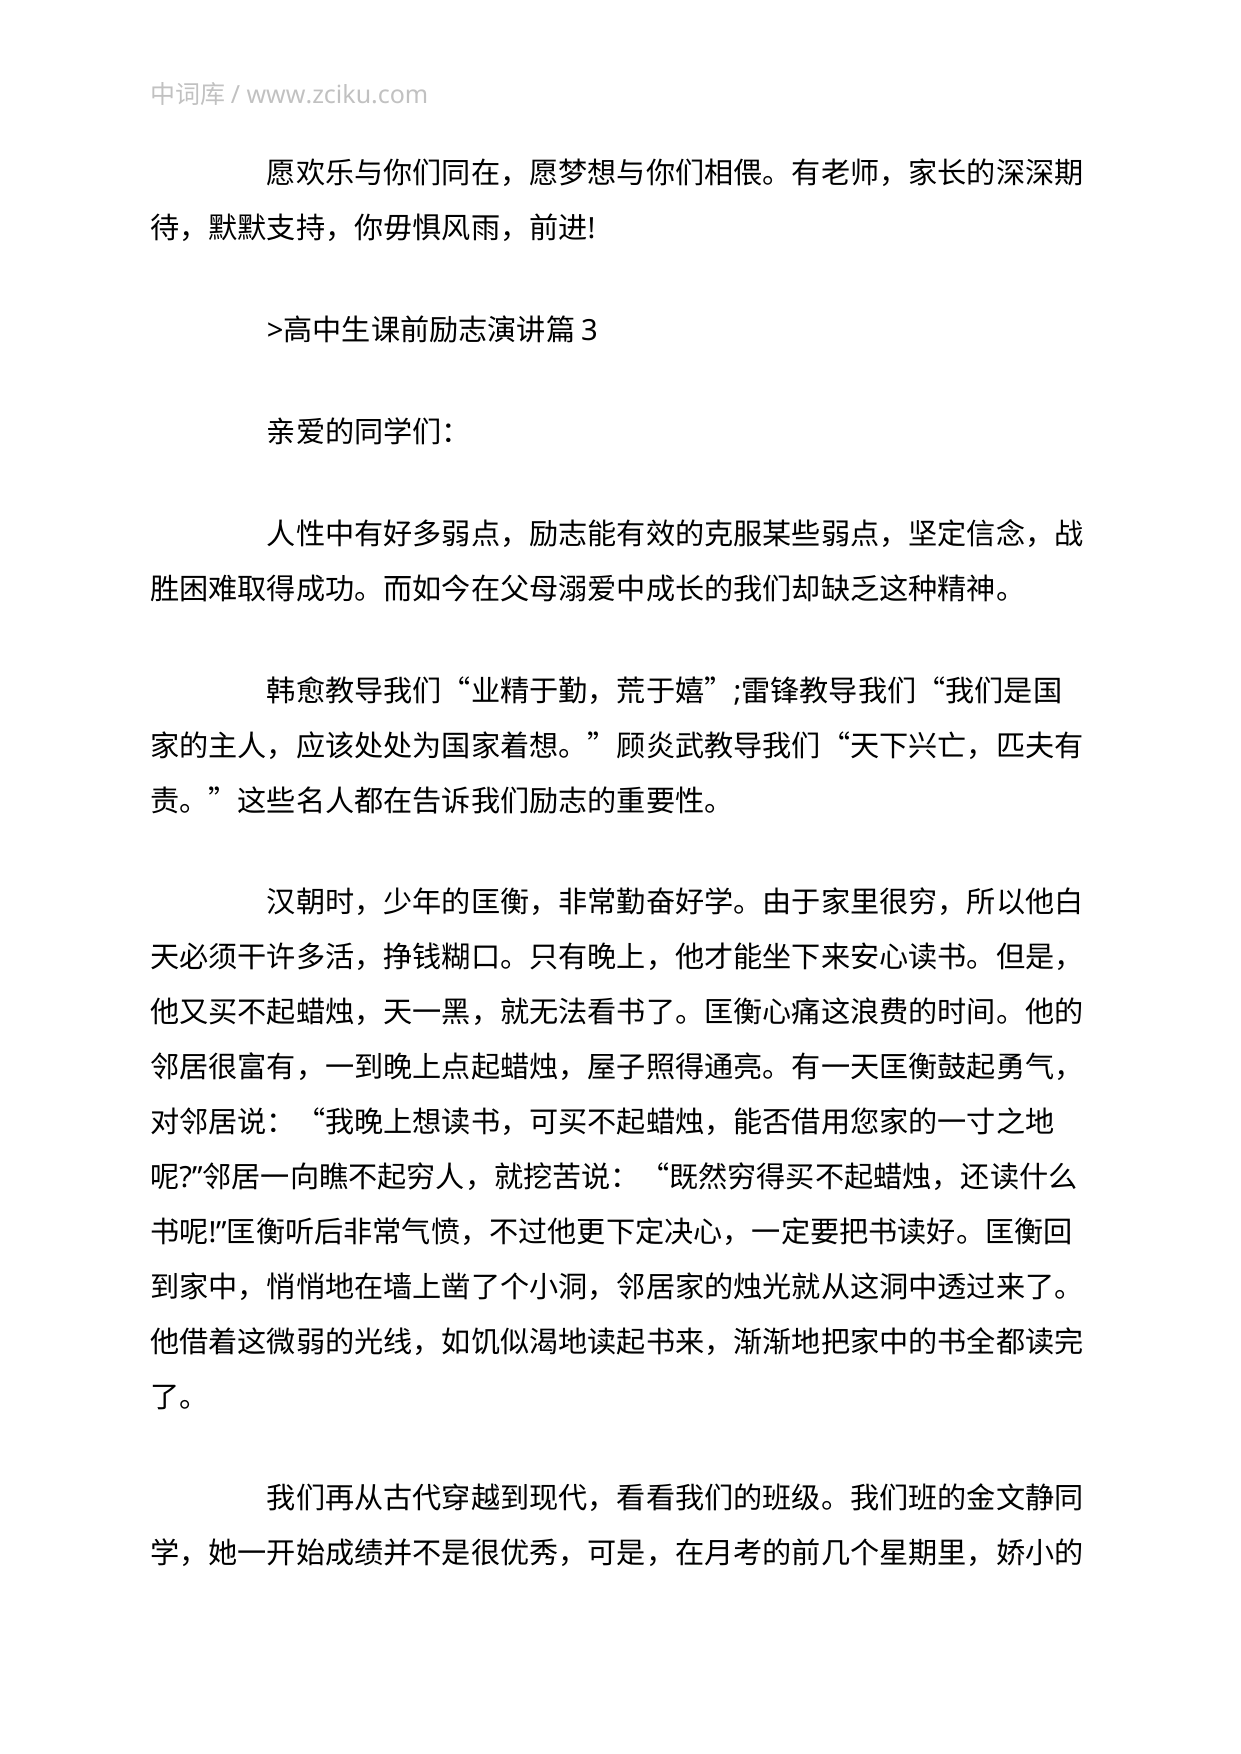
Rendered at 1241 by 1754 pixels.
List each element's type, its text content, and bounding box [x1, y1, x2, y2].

text 人性中有好多弱点，励志能有效的克服某些弱点，坚定信念，战胜困难取得成功。而如今在父母溺爱中成长的我们却缺乏这种精神。 [150, 511, 1090, 608]
text 韩愈教导我们“业精于勤，荒于嬉”;雷锋教导我们“我们是国家的主人，应该处处为国家着想。”顾炎武教导我们“天下兴亡，匹夫有责。”这些名人都在告诉我们励志的重要性。 [150, 667, 1090, 819]
text 亲爱的同学们： [150, 409, 1090, 451]
text >高中生课前励志演讲篇3 [150, 307, 1090, 349]
text 汉朝时，少年的匡衡，非常勤奋好学。由于家里很穷，所以他白天必须干许多活，挣钱糊口。只有晚上，他才能坐下来安心读书。但是，他又买不起蜡烛，天一黑，就无法看书了。匡衡心痛这浪费的时间。他的邻居很富有，一到晚上点起蜡烛，屋子照得通亮。有一天匡衡鼓起勇气，对邻居说：“我晚上想读书，可买不起蜡烛，能否借用您家的一寸之地呢?”邻居一向瞧不起穷人，就挖苦说：“既然穷得买不起蜡烛，还读什么书呢!”匡衡听后非常气愤，不过他更下定决心，一定要把书读好。匡衡回到家中，悄悄地在墙上凿了个小洞，邻居家的烛光就从这洞中透过来了。他借着这微弱的光线，如饥似渴地读起书来，渐渐地把家中的书全都读完了。 [150, 879, 1090, 1416]
text 愿欢乐与你们同在，愿梦想与你们相偎。有老师，家长的深深期待，默默支持，你毋惧风雨，前进! [150, 150, 1090, 247]
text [150, 1475, 1090, 1572]
